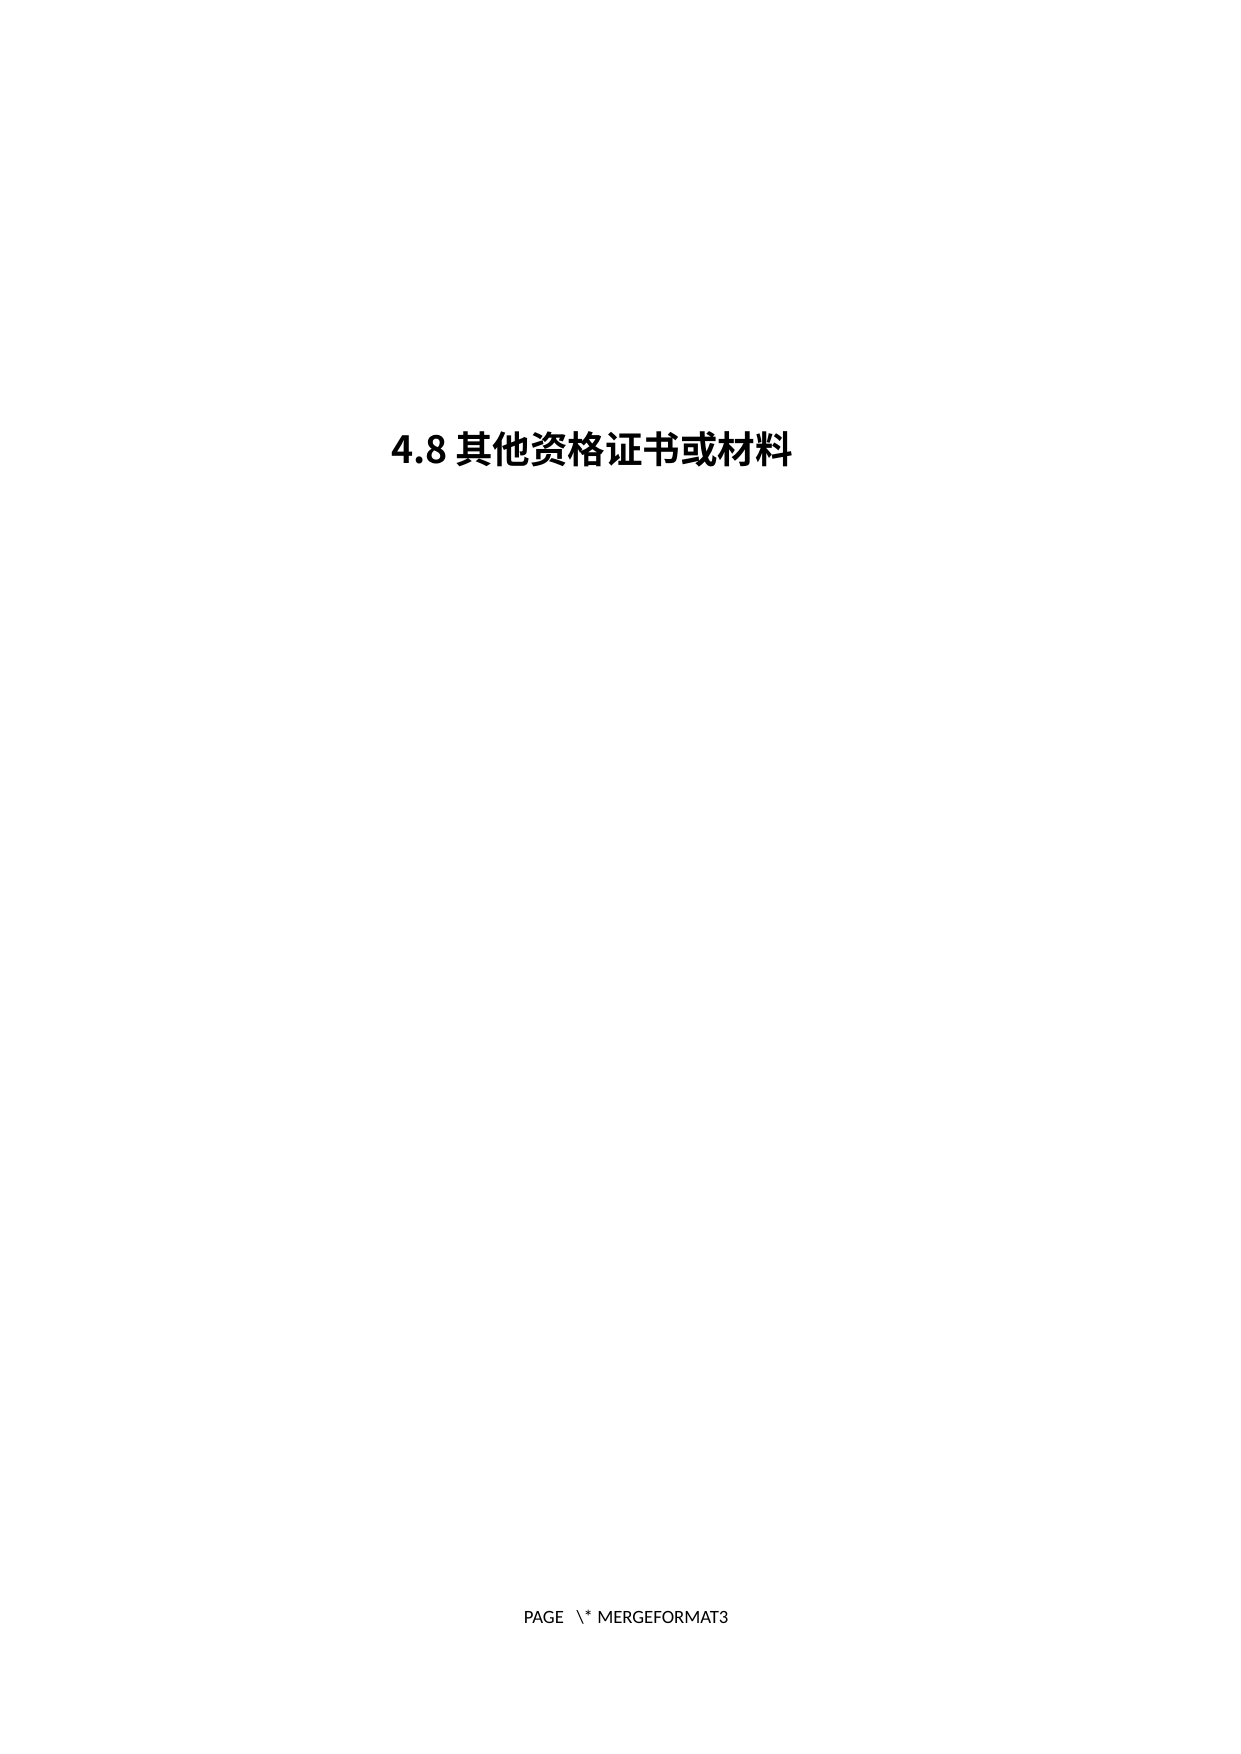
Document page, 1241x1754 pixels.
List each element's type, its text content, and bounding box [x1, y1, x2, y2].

text 4.8其他资格证书或材料 [165, 414, 1087, 479]
